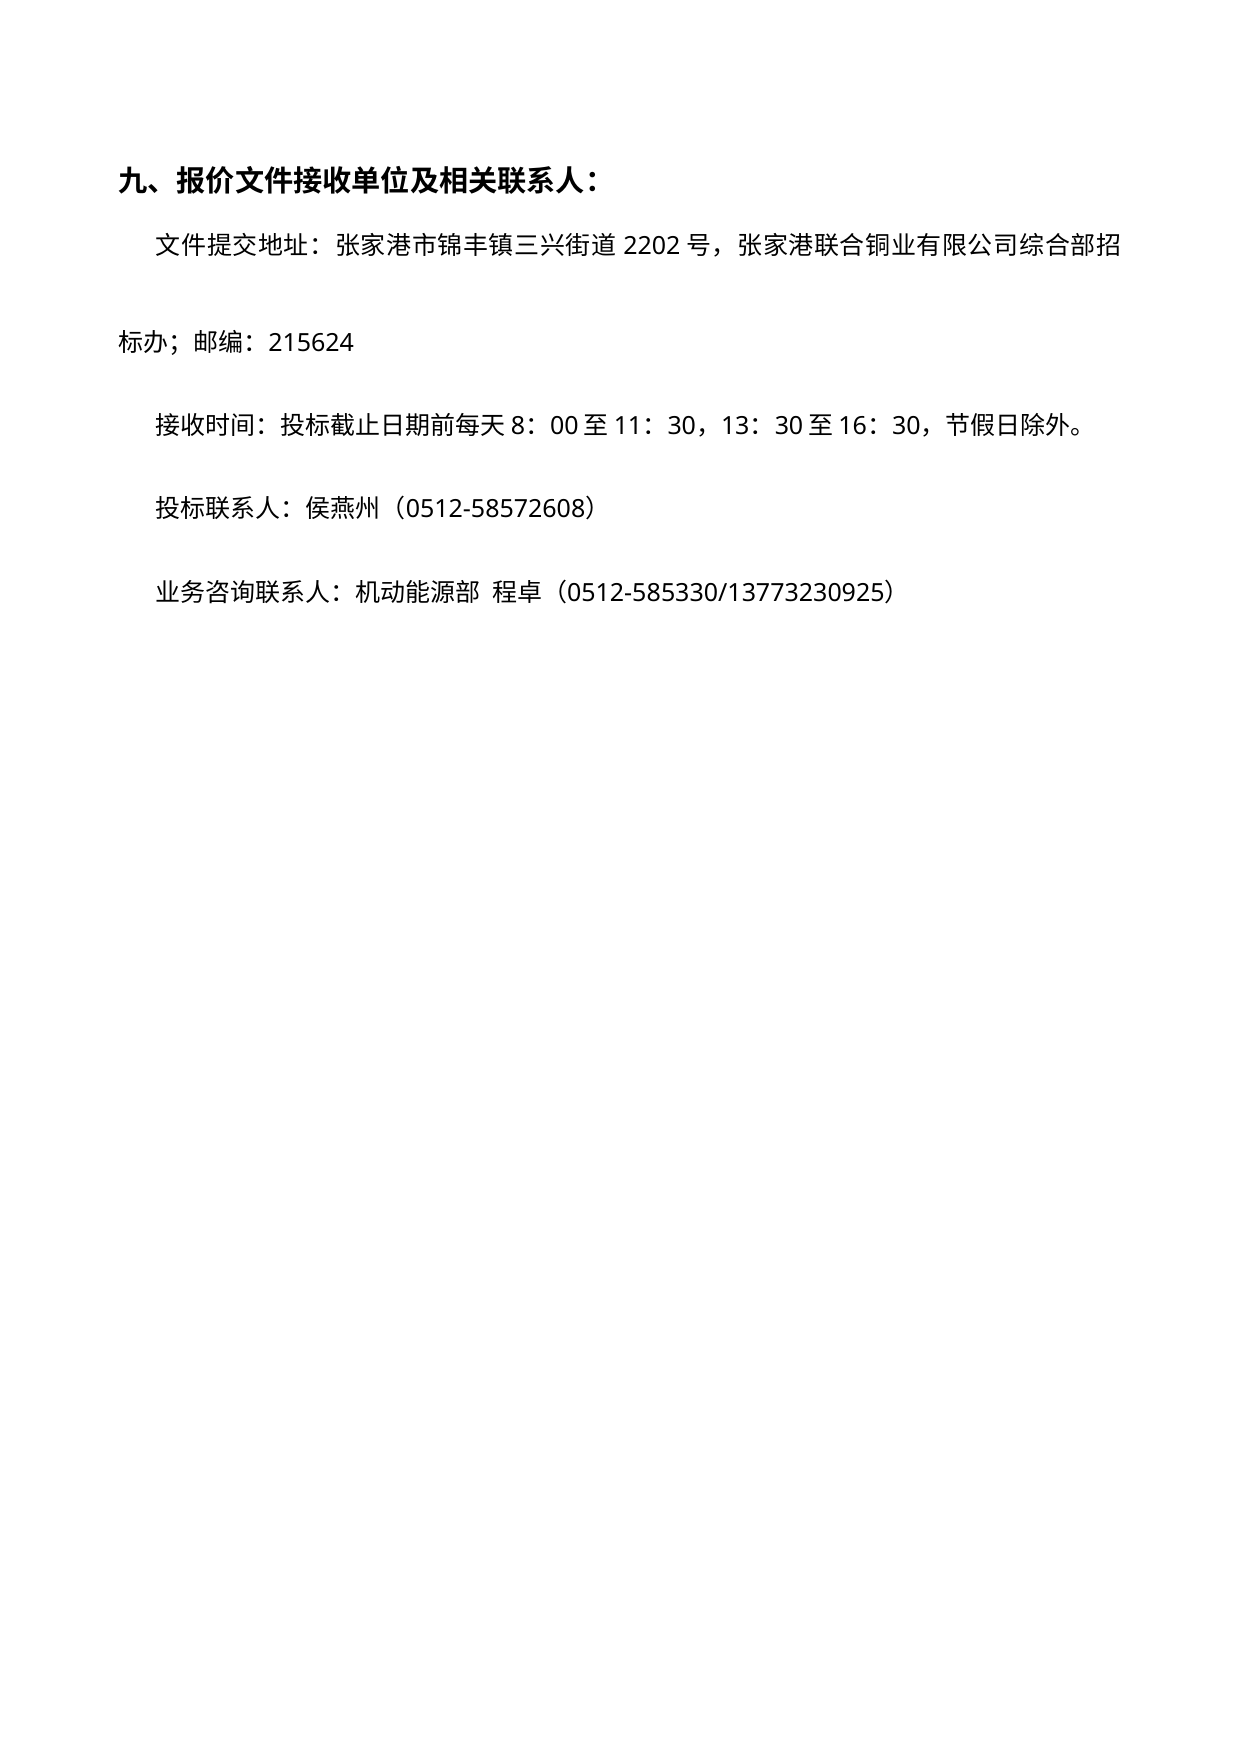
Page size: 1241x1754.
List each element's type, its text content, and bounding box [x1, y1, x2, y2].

text 接收时间：投标截止日期前每天8：00至11：30，13：30至16：30，节假日除外。 [118, 391, 1122, 456]
text 九、报价文件接收单位及相关联系人： [118, 146, 1122, 211]
text 业务咨询联系人：机动能源部 程卓（0512-585330/13773230925） [118, 558, 1122, 623]
text 文件提交地址：张家港市锦丰镇三兴街道2202号，张家港联合铜业有限公司综合部招标办；邮编：215624 [118, 211, 1122, 373]
text 投标联系人：侯燕州（0512-58572608） [118, 474, 1122, 539]
